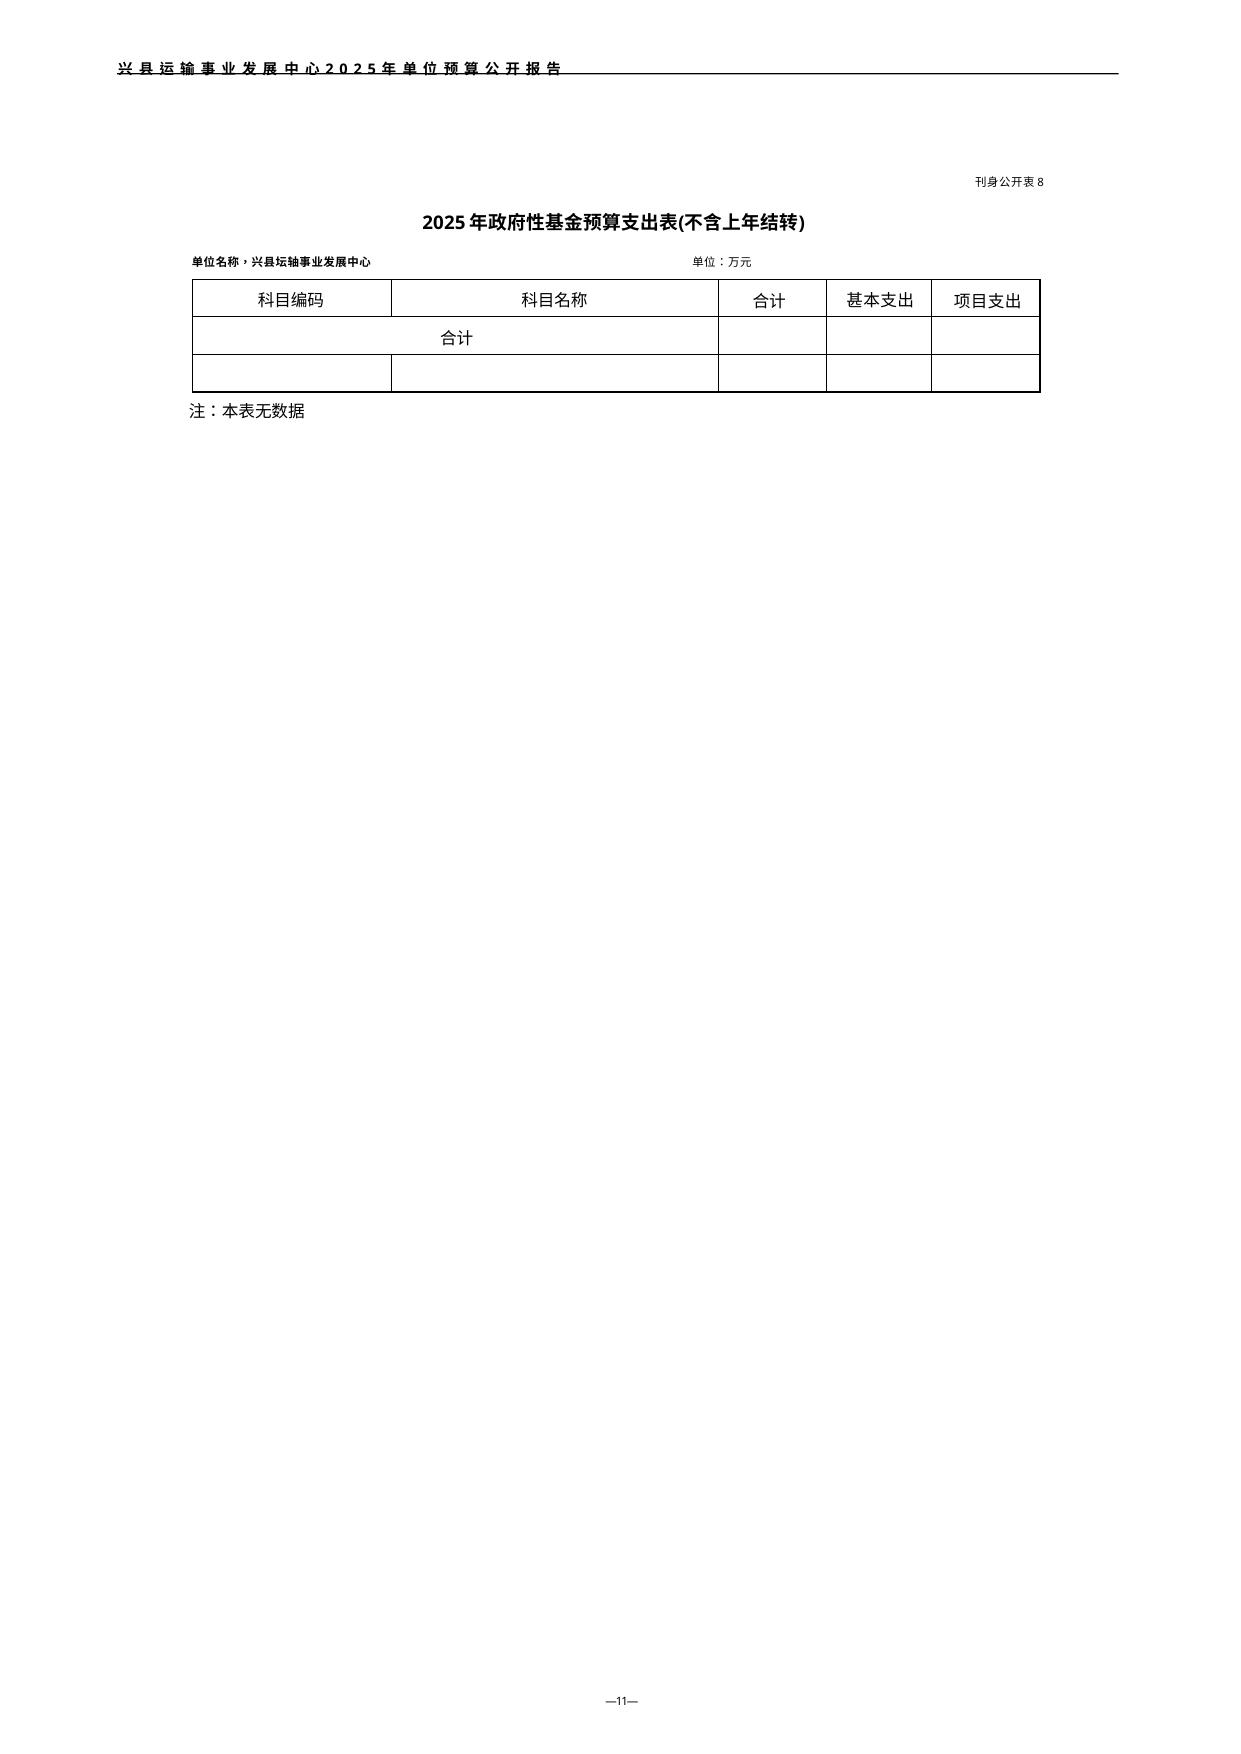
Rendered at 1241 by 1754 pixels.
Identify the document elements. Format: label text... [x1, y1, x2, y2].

text 单位名称，兴县坛轴事业发展中心 单位：万元 [192, 256, 1119, 269]
table_cell [719, 317, 826, 354]
text 注：本表无数据 [188, 401, 1119, 421]
table_cell [392, 355, 718, 391]
table_header 项目支出 [932, 280, 1039, 316]
text 刊身公开衷8 [975, 175, 1119, 189]
table_cell [932, 317, 1039, 354]
table_cell 合计 [193, 317, 718, 354]
table_header 合计 [719, 280, 826, 316]
table_header 科目编码 [193, 280, 391, 316]
table_cell [827, 317, 931, 354]
table_cell [193, 355, 391, 391]
table_cell [719, 355, 826, 391]
table_cell [932, 355, 1039, 391]
table_cell [827, 355, 931, 391]
text 2025年政府性基金预算支出表(不含上年结转) [422, 211, 1119, 234]
table_header 科目名称 [392, 280, 718, 316]
table_header 甚本支出 [827, 280, 931, 316]
